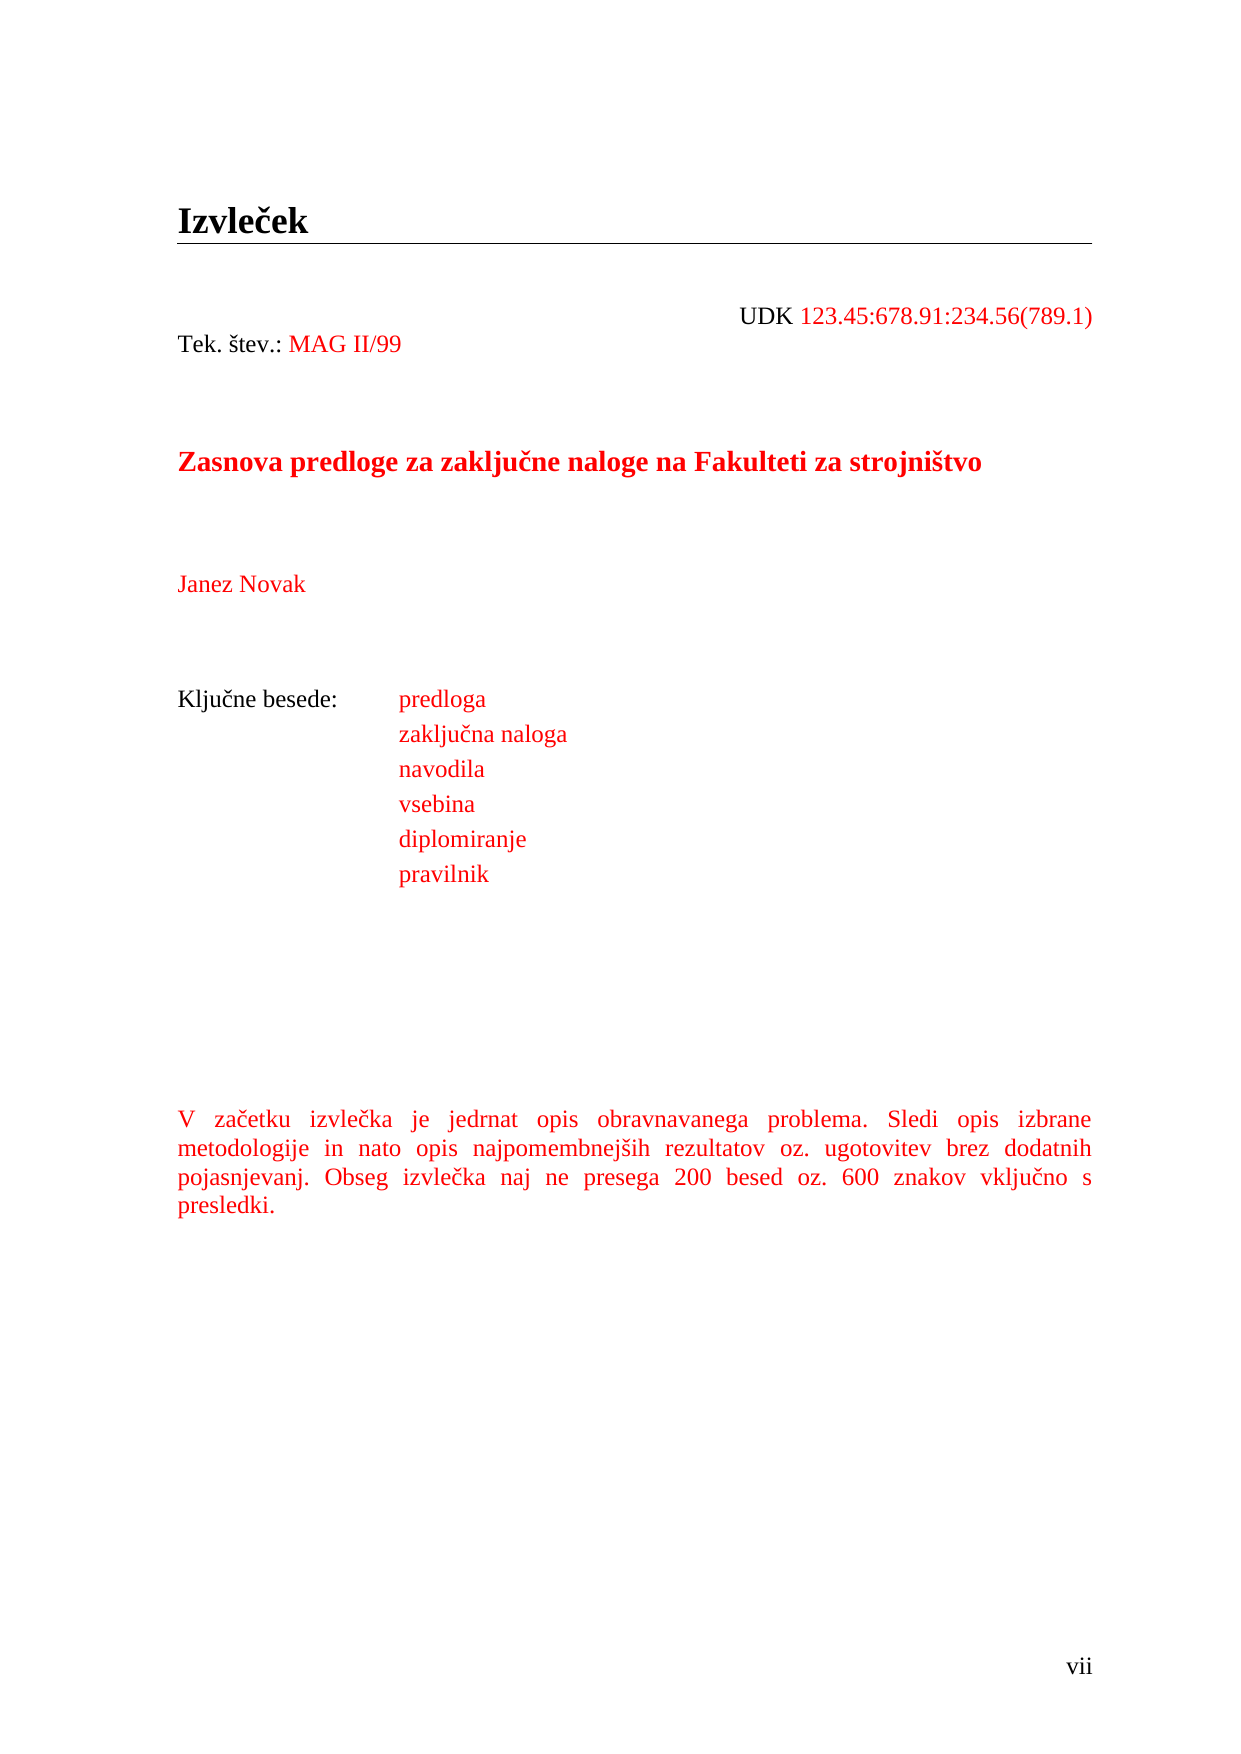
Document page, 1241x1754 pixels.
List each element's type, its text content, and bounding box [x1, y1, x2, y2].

text V začetku izvlečka je jedrnat opis obravnavanega problema. Sledi opis izbrane metodologije in nato opis najpomembnejših rezultatov oz. ugotovitev brez dodatnih pojasnjevanj. Obseg izvlečka naj ne presega 200 besed oz. 600 znakov vključno s presledki. [177, 1104, 1092, 1219]
text Izvleček [177, 198, 1092, 243]
text zaključna naloga [177, 719, 1092, 748]
text pravilnik [177, 859, 1092, 888]
text Tek. štev.: MAG II/99 [177, 329, 1092, 358]
text diplomiranje [177, 824, 1092, 853]
text UDK 123.45:678.91:234.56(789.1) [177, 301, 800, 329]
text Zasnova predloge za zaključne naloge na Fakulteti za strojništvo [177, 444, 1092, 478]
text Ključne besede: predloga [177, 684, 1092, 713]
text navodila [177, 754, 1092, 783]
text vsebina [177, 789, 1092, 818]
text Janez Novak [177, 569, 1092, 598]
